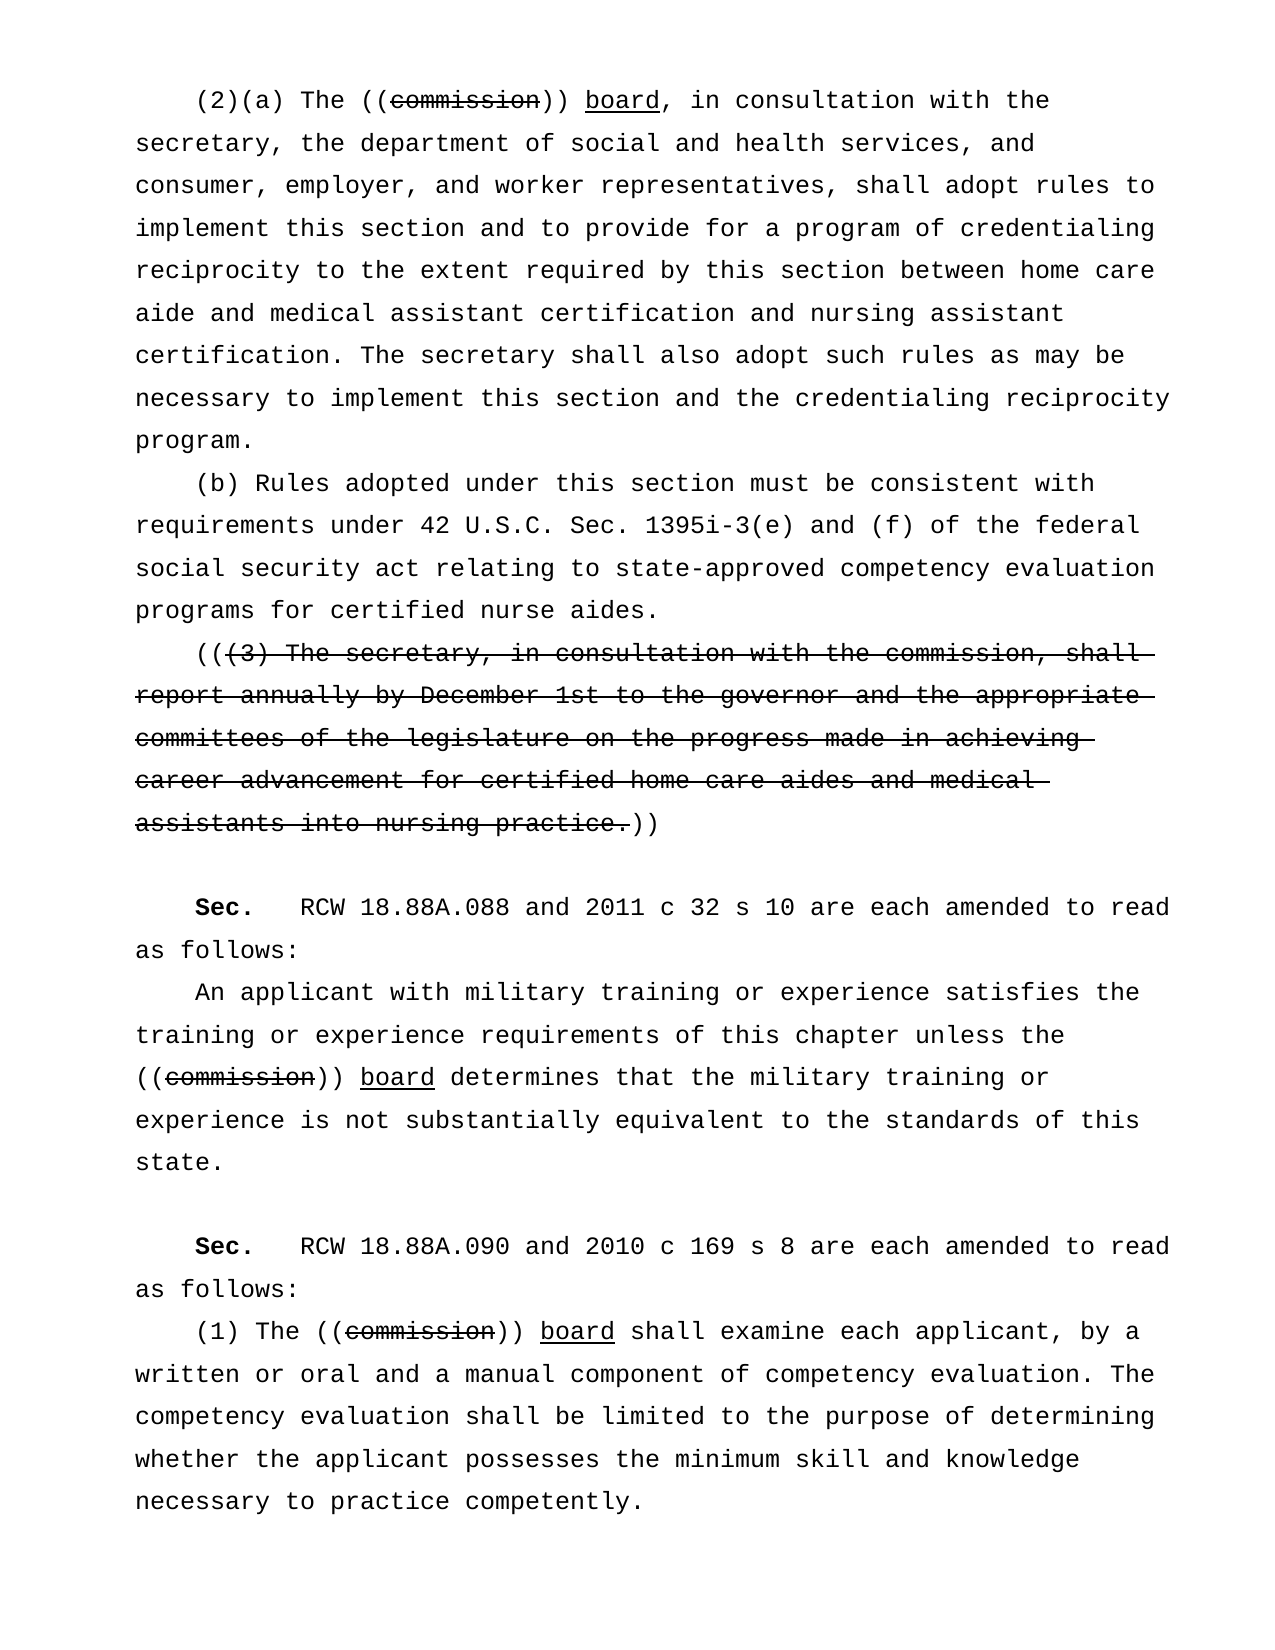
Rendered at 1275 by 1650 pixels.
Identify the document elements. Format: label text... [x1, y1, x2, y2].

text An applicant with military training or experience satisfies the training or experience requirements of this chapter unless the ((commission)) board determines that the military training or experience is not substantially equivalent to the standards of this state. [135, 967, 1170, 1179]
text Sec. RCW 18.88A.088 and 2011 c 32 s 10 are each amended to read as follows: [135, 882, 1170, 967]
text (1) The ((commission)) board shall examine each applicant, by a written or oral and a manual component of competency evaluation. The competency evaluation shall be limited to the purpose of determining whether the applicant possesses the minimum skill and knowledge necessary to practice competently. [135, 1306, 1170, 1518]
text (((3) The secretary, in consultation with the commission, shall report annually by December 1st to the governor and the appropriate committees of the legislature on the progress made in achieving career advancement for certified home care aides and medical assistants into nursing practice.)) [135, 627, 1170, 840]
text Sec. RCW 18.88A.090 and 2010 c 169 s 8 are each amended to read as follows: [135, 1221, 1170, 1306]
text (2)(a) The ((commission)) board, in consultation with the secretary, the department of social and health services, and consumer, employer, and worker representatives, shall adopt rules to implement this section and to provide for a program of credentialing reciprocity to the extent required by this section between home care aide and medical assistant certification and nursing assistant certification. The secretary shall also adopt such rules as may be necessary to implement this section and the credentialing reciprocity program. [135, 75, 1170, 457]
text (b) Rules adopted under this section must be consistent with requirements under 42 U.S.C. Sec. 1395i-3(e) and (f) of the federal social security act relating to state-approved competency evaluation programs for certified nurse aides. [135, 457, 1170, 627]
